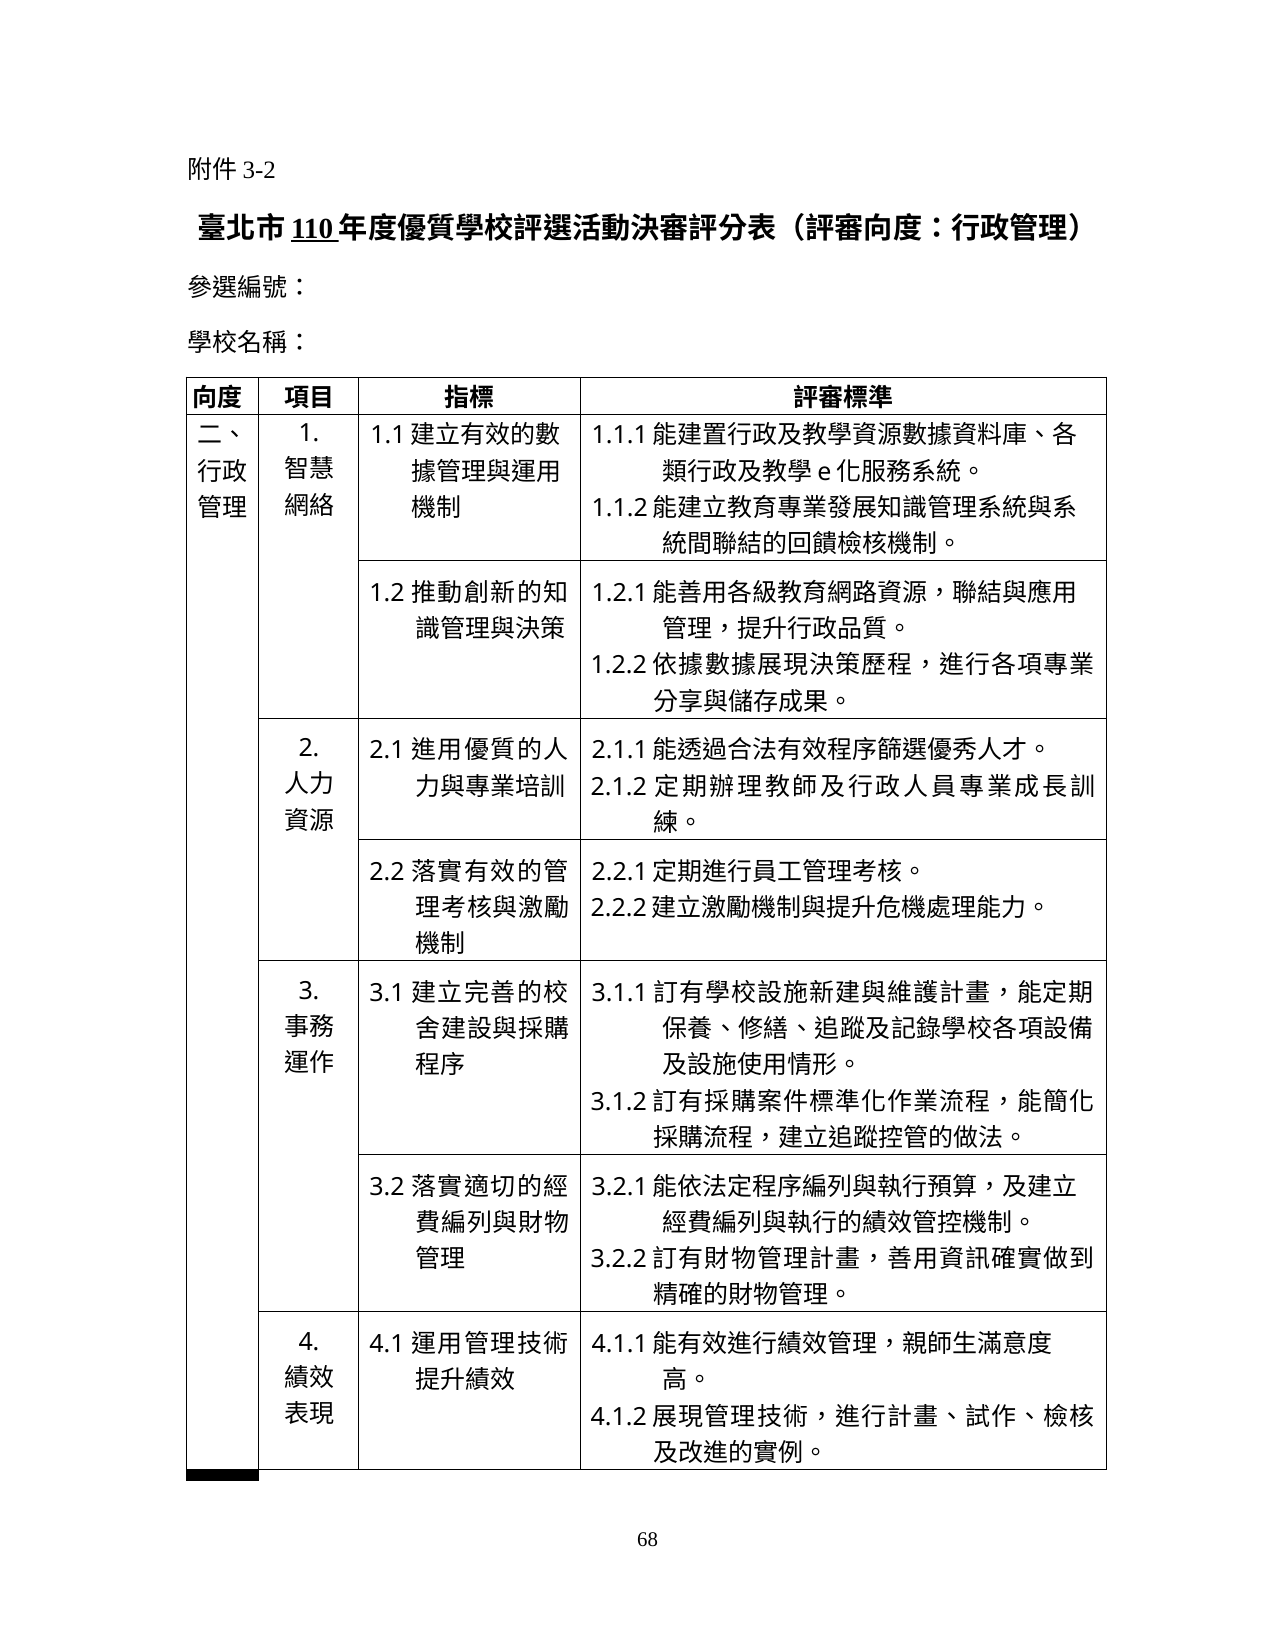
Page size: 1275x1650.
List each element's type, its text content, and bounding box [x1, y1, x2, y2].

table_cell 二、 行政 管理 [187, 415, 258, 1469]
table_cell 3.1.1訂有學校設施新建與維護計畫，能定期保養、修繕、追蹤及記錄學校各項設備及設施使用情形。 3.1.2訂有採購案件標準化作業流程，能簡化採購流程，建立追蹤控管的做法。 [581, 961, 1106, 1154]
table_cell 2.1.1能透過合法有效程序篩選優秀人才。 2.1.2定期辦理教師及行政人員專業成長訓練。 [581, 719, 1106, 839]
table_cell 1.1.1能建置行政及教學資源數據資料庫、各類行政及教學e化服務系統。 1.1.2能建立教育專業發展知識管理系統與系統間聯結的回饋檢核機制。 [581, 415, 1106, 560]
table_header 指標 [359, 378, 580, 414]
table_header 項目 [259, 378, 358, 414]
table_cell 1.2推動創新的知識管理與決策 [359, 561, 580, 717]
table_cell 3.2.1能依法定程序編列與執行預算，及建立經費編列與執行的績效管控機制。 3.2.2訂有財物管理計畫，善用資訊確實做到精確的財物管理。 [581, 1155, 1106, 1311]
text 參選編號： [187, 268, 1107, 304]
table_cell 2.1進用優質的人力與專業培訓 [359, 719, 580, 839]
subtitle 附件3-2 [187, 150, 1107, 186]
table_cell 2.2落實有效的管理考核與激勵機制 [359, 840, 580, 960]
table_cell 3. 事務 運作 [259, 961, 358, 1311]
table_cell 4.1運用管理技術提升績效 [359, 1312, 580, 1469]
text 臺北市110年度優質學校評選活動決審評分表（評審向度：行政管理） [187, 204, 1107, 247]
table_header 向度 [187, 378, 258, 414]
table_cell 4. 績效 表現 [259, 1312, 358, 1469]
table_cell 3.1建立完善的校舍建設與採購程序 [359, 961, 580, 1154]
table_cell 3.2落實適切的經費編列與財物管理 [359, 1155, 580, 1311]
table_header 評審標準 [581, 378, 1106, 414]
text 學校名稱： [187, 322, 1107, 358]
table_cell 1.1建立有效的數據管理與運用機制 [359, 415, 580, 560]
table_cell 1. 智慧 網絡 [259, 415, 358, 717]
table_cell 2. 人力 資源 [259, 719, 358, 960]
table_cell 1.2.1能善用各級教育網路資源，聯結與應用管理，提升行政品質。 1.2.2依據數據展現決策歷程，進行各項專業分享與儲存成果。 [581, 561, 1106, 717]
table_cell 4.1.1能有效進行績效管理，親師生滿意度高。 4.1.2展現管理技術，進行計畫、試作、檢核及改進的實例。 [581, 1312, 1106, 1469]
table_cell 2.2.1定期進行員工管理考核。 2.2.2建立激勵機制與提升危機處理能力。 [581, 840, 1106, 960]
